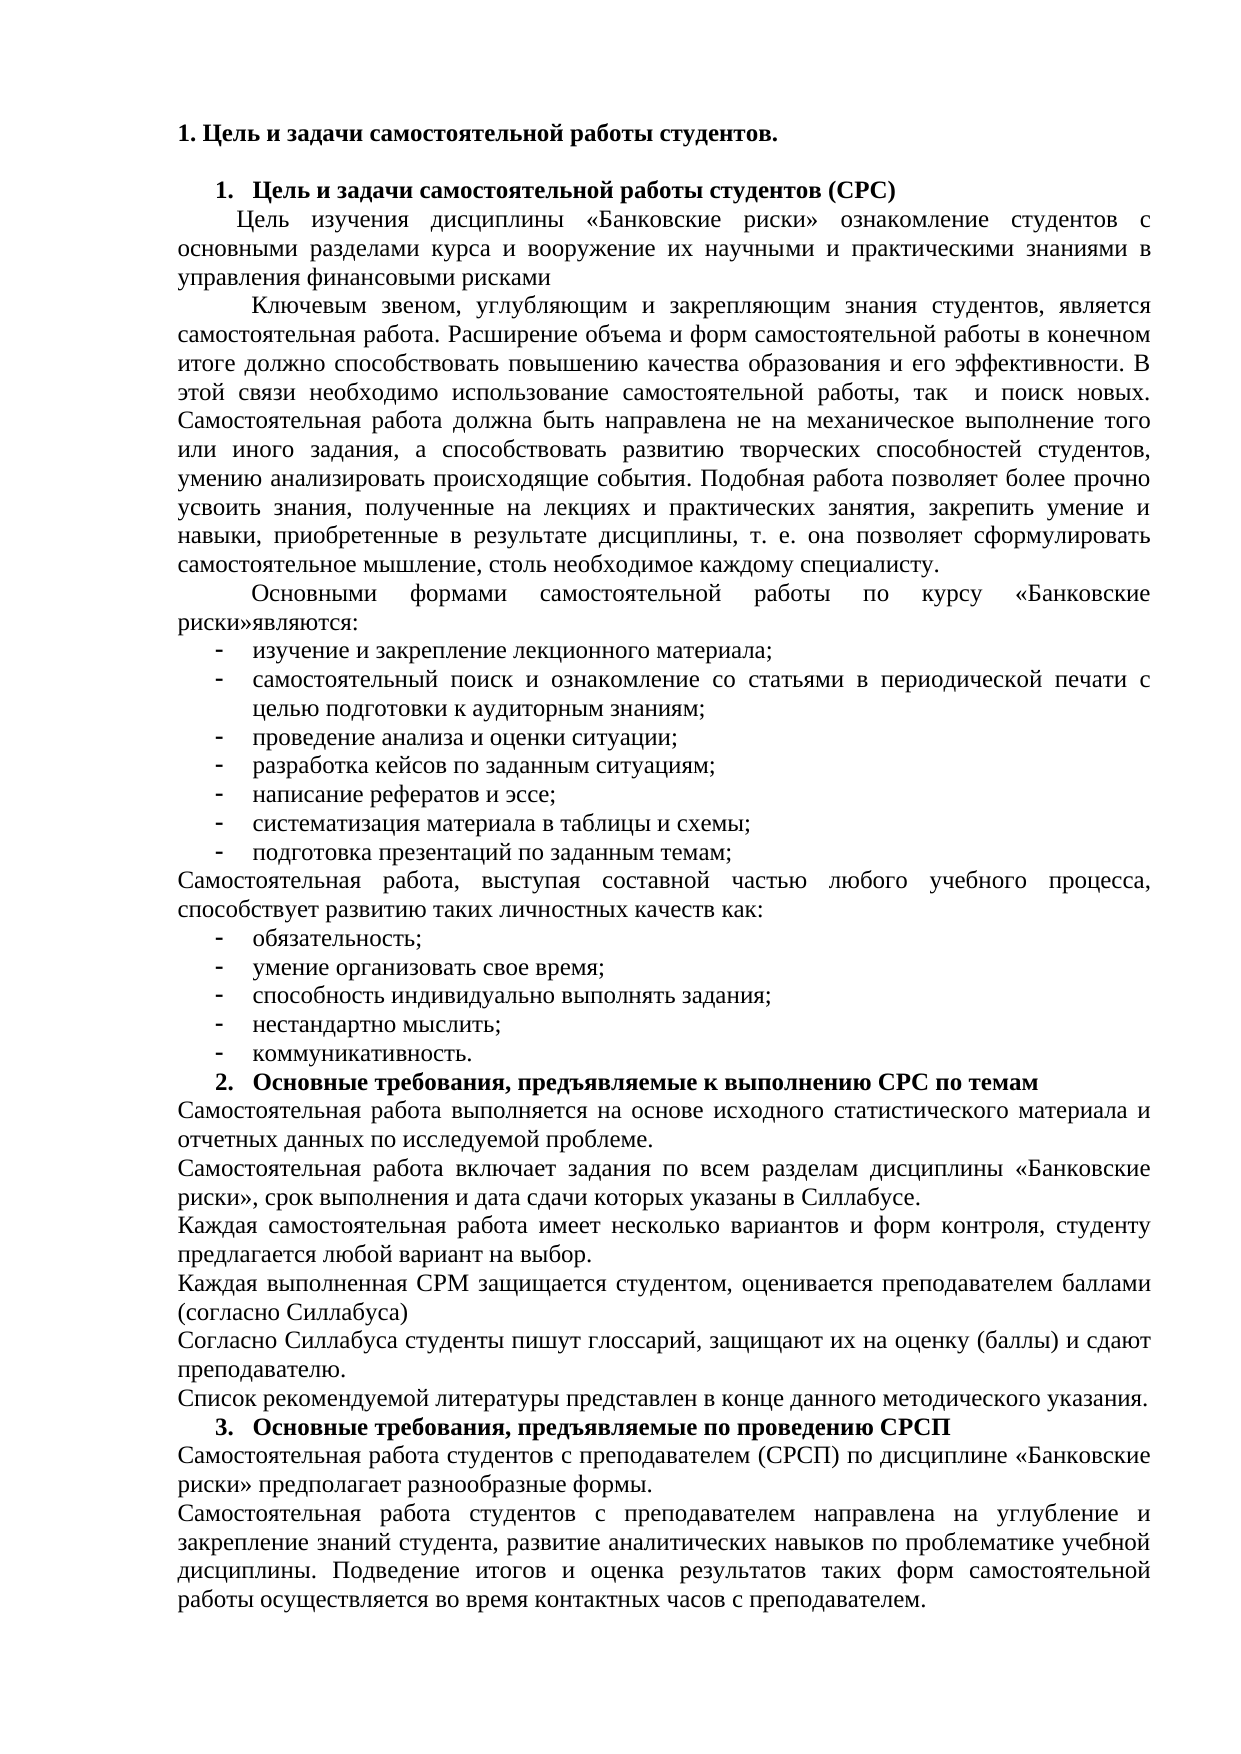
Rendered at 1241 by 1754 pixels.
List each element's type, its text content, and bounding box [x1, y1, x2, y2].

list написание рефератов и эссе; [215, 779, 1152, 808]
text Каждая выполненная СРМ защищается студентом, оценивается преподавателем баллами (согласно Силлабуса) [177, 1268, 1152, 1326]
list проведение анализа и оценки ситуации; [215, 722, 1152, 751]
list коммуникативность. [215, 1038, 1152, 1067]
list Основные требования, предъявляемые к выполнению СРС по темам [215, 1067, 1152, 1096]
list подготовка презентаций по заданным темам; [215, 837, 1152, 866]
list Цель и задачи самостоятельной работы студентов (СРС) [215, 176, 1152, 204]
text Самостоятельная работа включает задания по всем разделам дисциплины «Банковские риски», срок выполнения и дата сдачи которых указаны в Силлабусе. [177, 1153, 1152, 1211]
text Цель изучения дисциплины «Банковские риски» ознакомление студентов с основными разделами курса и вооружение их научными и практическими знаниями в управления финансовыми рисками [177, 204, 1152, 291]
list самостоятельный поиск и ознакомление со статьями в периодической печати с целью подготовки к аудиторным знаниям; [215, 664, 1152, 722]
list Основные требования, предъявляемые по проведению СРСП [215, 1412, 1152, 1441]
list разработка кейсов по заданным ситуациям; [215, 751, 1152, 779]
text Согласно Силлабуса студенты пишут глоссарий, защищают их на оценку (баллы) и сдают преподавателю. [177, 1326, 1152, 1383]
list изучение и закрепление лекционного материала; [215, 636, 1152, 664]
list умение организовать свое время; [215, 952, 1152, 981]
text Самостоятельная работа студентов с преподавателем направлена на углубление и закрепление знаний студента, развитие аналитических навыков по проблематике учебной дисциплины. Подведение итогов и оценка результатов таких форм самостоятельной работы осуществляется во время контактных часов с преподавателем. [177, 1498, 1152, 1613]
list нестандартно мыслить; [215, 1009, 1152, 1038]
list обязательность; [215, 923, 1152, 952]
list способность индивидуально выполнять задания; [215, 981, 1152, 1009]
text Самостоятельная работа, выступая составной частью любого учебного процесса, способствует развитию таких личностных качеств как: [177, 866, 1152, 923]
text Каждая самостоятельная работа имеет несколько вариантов и форм контроля, студенту предлагается любой вариант на выбор. [177, 1211, 1152, 1268]
text 1. Цель и задачи самостоятельной работы студентов. [177, 118, 1152, 147]
text Основными формами самостоятельной работы по курсу «Банковские риски»являются: [177, 578, 1152, 636]
list систематизация материала в таблицы и схемы; [215, 808, 1152, 837]
text Ключевым звеном, углубляющим и закрепляющим знания студентов, является самостоятельная работа. Расширение объема и форм самостоятельной работы в конечном итоге должно способствовать повышению качества образования и его эффективности. В этой связи необходимо использование самостоятельной работы, так и поиск новых. Самостоятельная работа должна быть направлена не на механическое выполнение того или иного задания, а способствовать развитию творческих способностей студентов, умению анализировать происходящие события. Подобная работа позволяет более прочно усвоить знания, полученные на лекциях и практических занятия, закрепить умение и навыки, приобретенные в результате дисциплины, т. е. она позволяет сформулировать самостоятельное мышление, столь необходимое каждому специалисту. [177, 291, 1152, 578]
text Самостоятельная работа выполняется на основе исходного статистического материала и отчетных данных по исследуемой проблеме. [177, 1096, 1152, 1153]
text Список рекомендуемой литературы представлен в конце данного методического указания. [177, 1383, 1152, 1412]
text Самостоятельная работа студентов с преподавателем (СРСП) по дисциплине «Банковские риски» предполагает разнообразные формы. [177, 1441, 1152, 1498]
